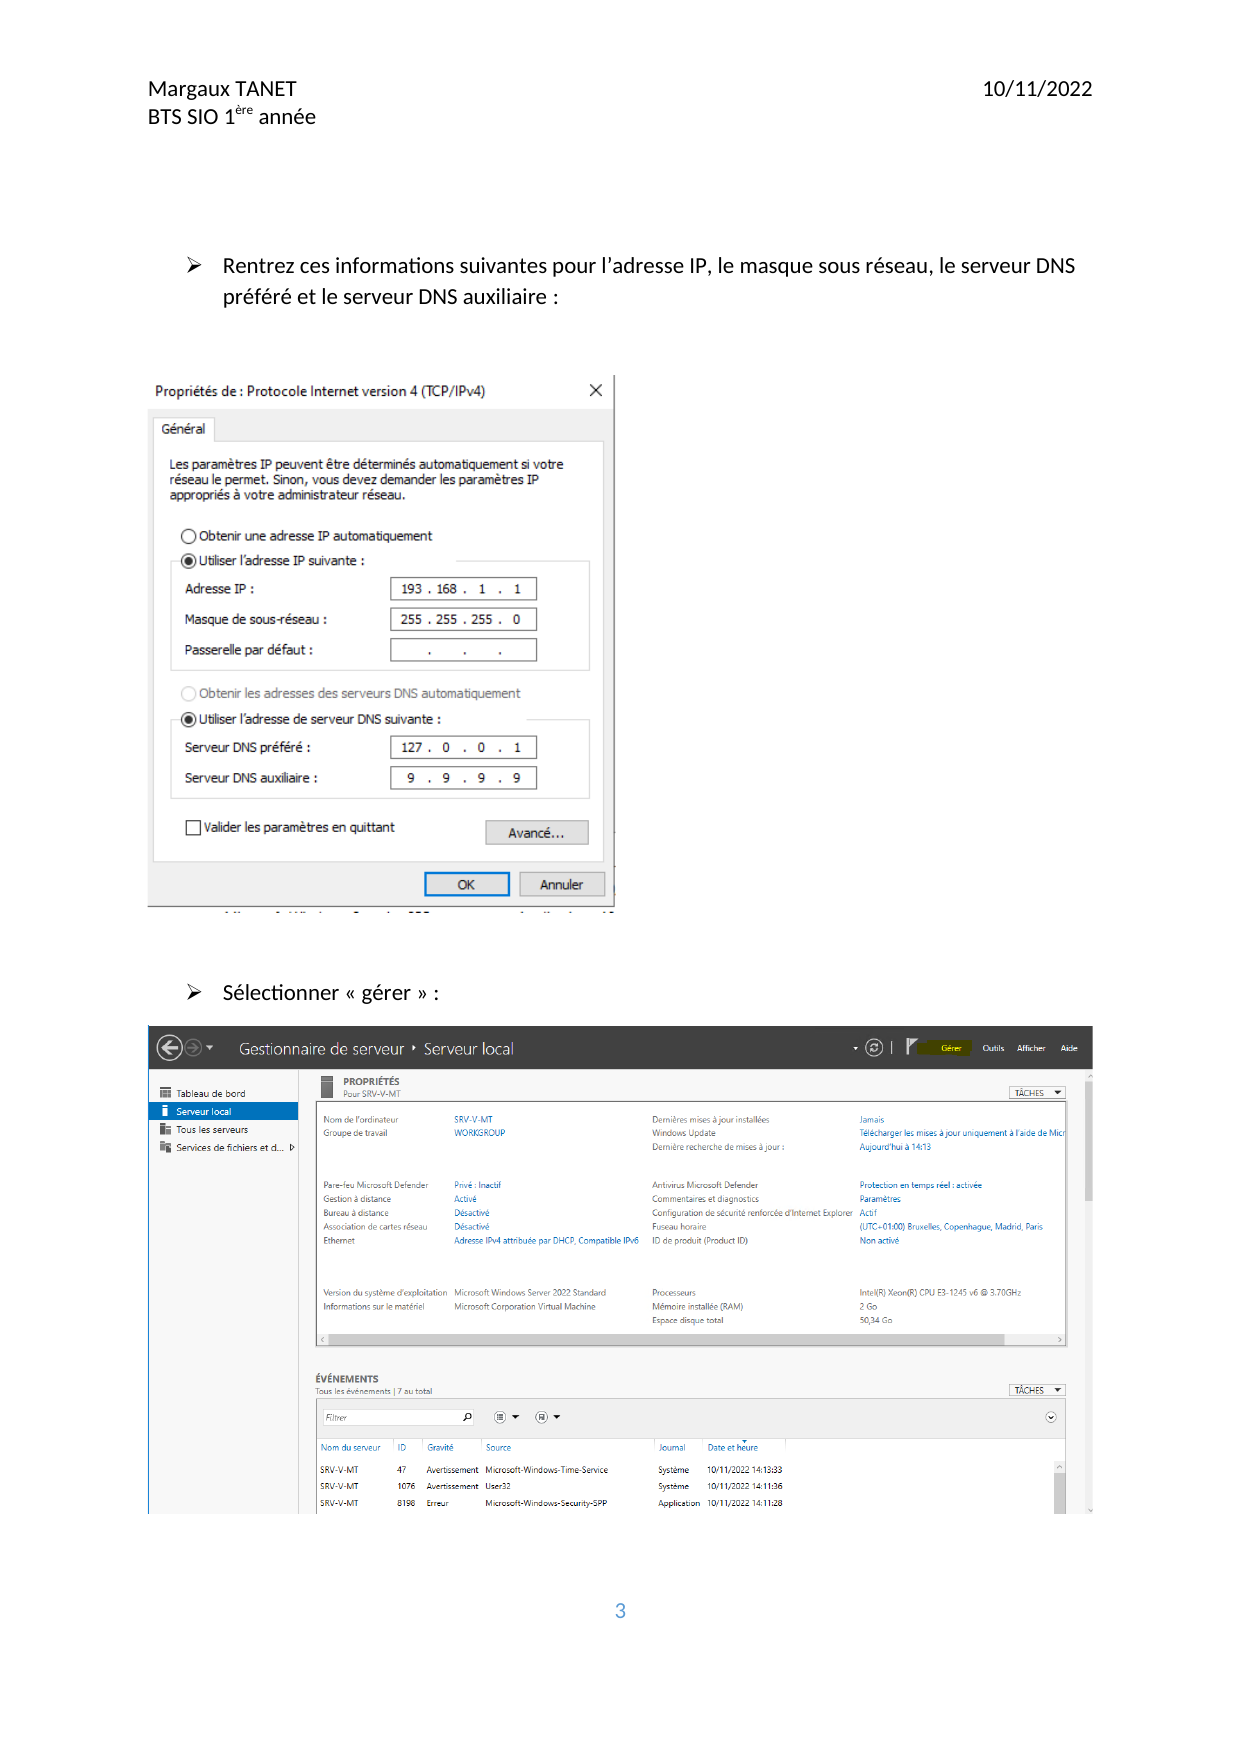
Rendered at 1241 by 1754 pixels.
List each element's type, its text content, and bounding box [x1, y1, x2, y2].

picture [147, 1025, 1093, 1514]
list Sélectionner « gérer » : [185, 978, 1093, 1007]
list Rentrez ces informations suivantes pour l’adresse IP, le masque sous réseau, le serveur DNS préféré et le serveur DNS auxiliaire : [185, 252, 1093, 310]
picture [147, 375, 616, 913]
